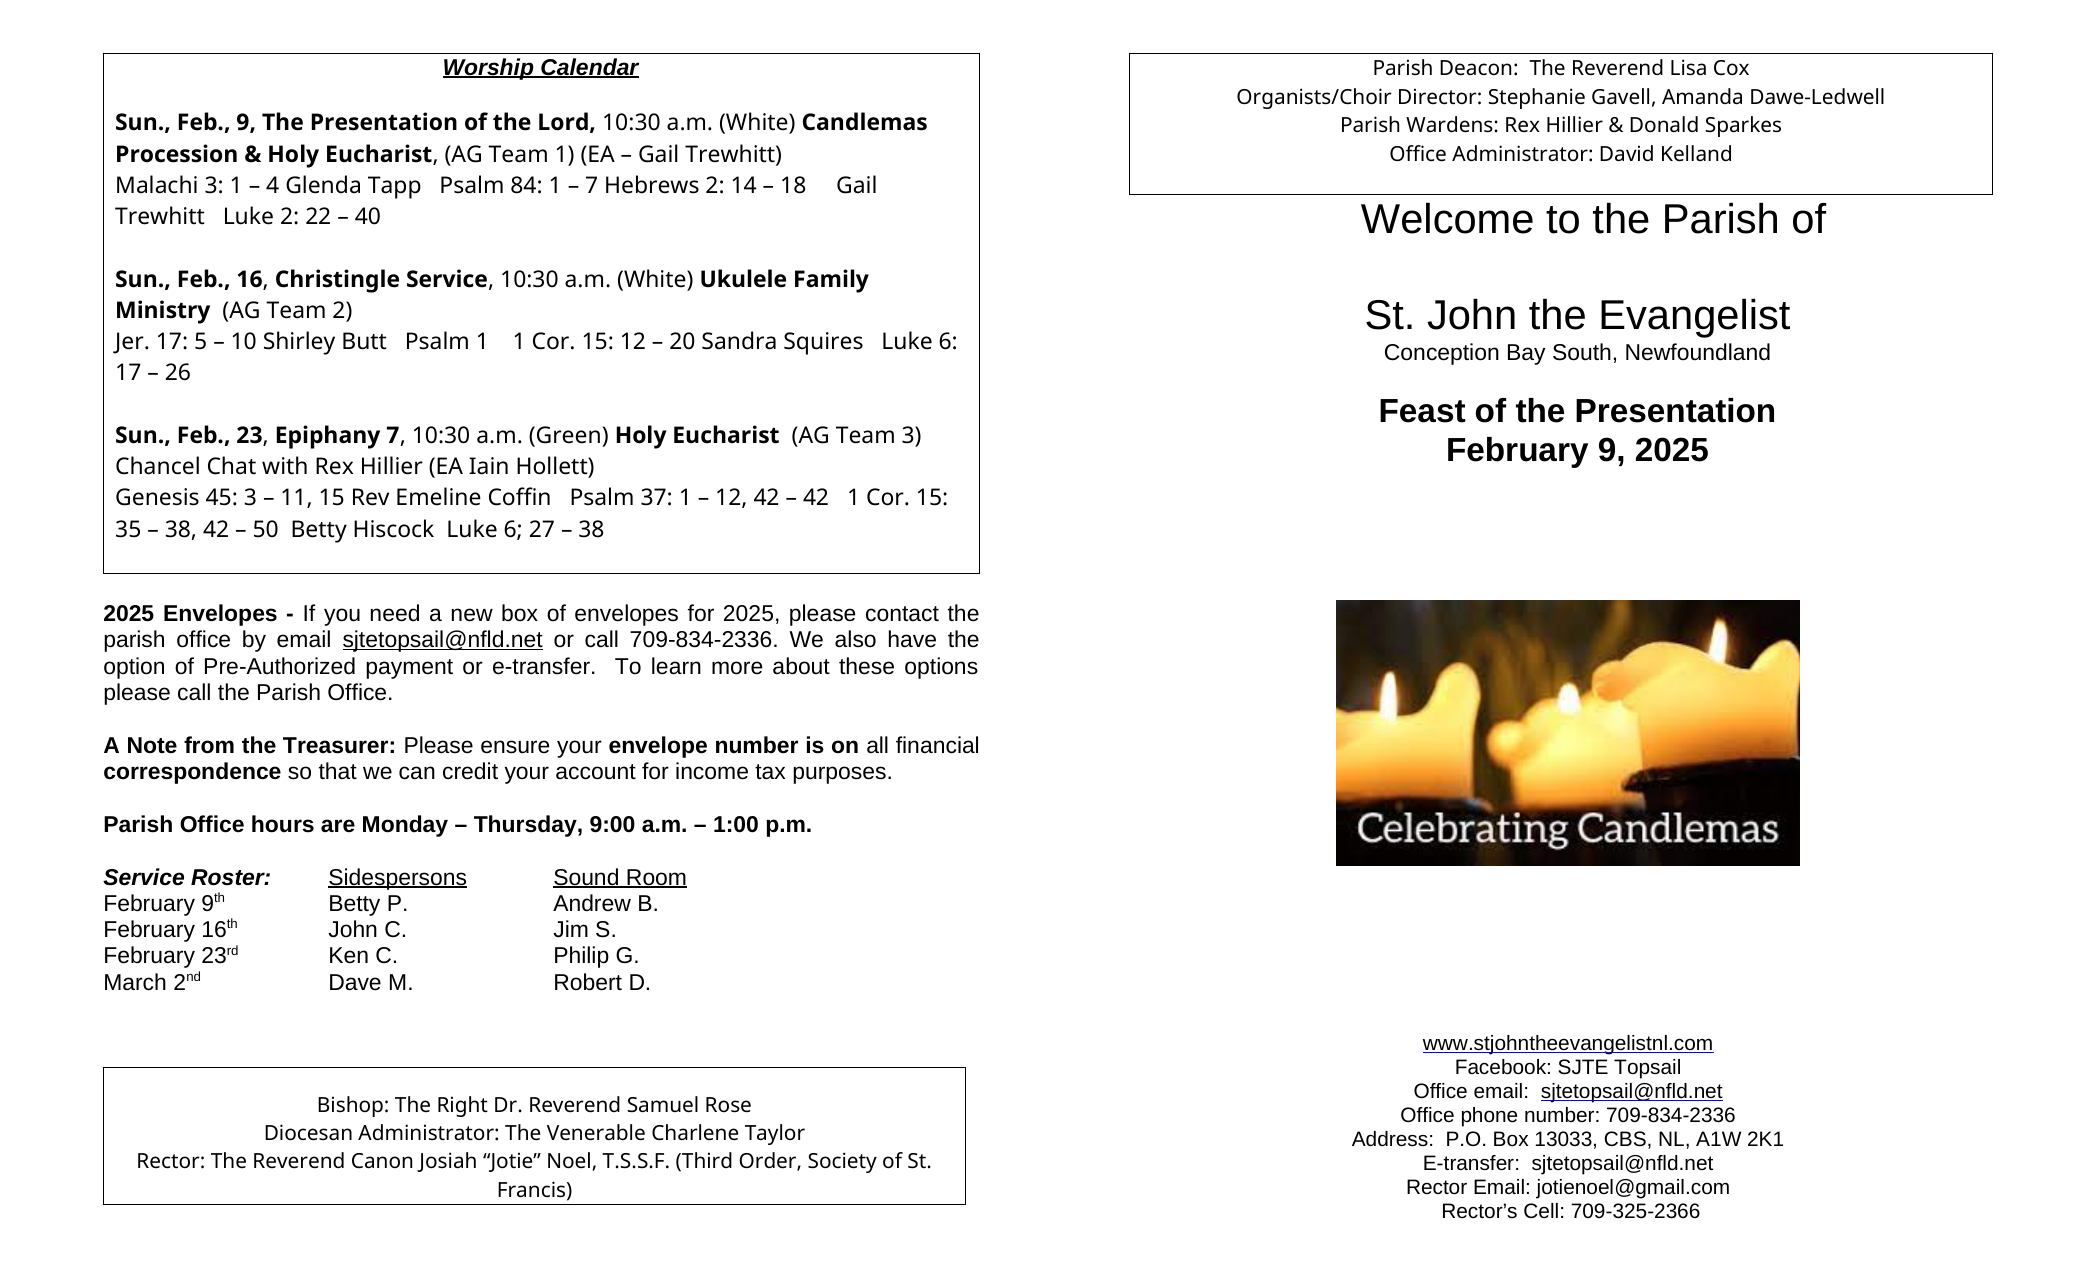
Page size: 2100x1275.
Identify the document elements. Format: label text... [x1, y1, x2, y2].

text Welcome to the Parish of [1130, 195, 2100, 243]
text Facebook: SJTE Topsail [1130, 1055, 2006, 1079]
text Rector Email: jotienoel@gmail.com [1130, 1174, 2006, 1198]
text Parish Office hours are Monday – Thursday, 9:00 a.m. – 1:00 p.m. [103, 811, 980, 837]
text February 16th John C. Jim S. [103, 916, 980, 942]
text Conception Bay South, Newfoundland [1148, 338, 2006, 365]
text E-transfer: sjtetopsail@nfld.net [1130, 1151, 2006, 1174]
text St. John the Evangelist [1148, 291, 2006, 338]
table_header Worship Calendar Sun., Feb., 9, The Presentation of the Lord, 10:30 a.m. (White) Candlemas Procession & Holy Eucharist, (AG Team 1) (EA – Gail Trewhitt) Malachi 3: 1 – 4 Glenda Tapp Psalm 84: 1 – 7 Hebrews 2: 14 – 18 Gail Trewhitt Luke 2: 22 – 40 Sun., Feb., 16, Christingle Service, 10:30 a.m. (White) Ukulele Family Ministry (AG Team 2) Jer. 17: 5 – 10 Shirley Butt Psalm 1 1 Cor. 15: 12 – 20 Sandra Squires Luke 6: 17 – 26 Sun., Feb., 23, Epiphany 7, 10:30 a.m. (Green) Holy Eucharist (AG Team 3) Chancel Chat with Rex Hillier (EA Iain Hollett) Genesis 45: 3 – 11, 15 Rev Emeline Coffin Psalm 37: 1 – 12, 42 – 42 1 Cor. 15: 35 – 38, 42 – 50 Betty Hiscock Luke 6; 27 – 38 [104, 54, 979, 572]
text Office phone number: 709-834-2336 [1130, 1103, 2006, 1127]
text Service Roster: Sidespersons Sound Room [103, 863, 980, 890]
text Address: P.O. Box 13033, CBS, NL, A1W 2K1 [1130, 1127, 2006, 1151]
text Rector’s Cell: 709-325-2366 [1130, 1198, 2006, 1222]
picture [1336, 600, 1800, 866]
text February 9th Betty P. Andrew B. [103, 890, 980, 916]
text March 2nd Dave M. Robert D. [103, 969, 980, 995]
text 2025 Envelopes - If you need a new box of envelopes for 2025, please contact the parish office by email sjtetopsail@nfld.net or call 709-834-2336. We also have the option of Pre-Authorized payment or e-transfer. To learn more about these options please call the Parish Office. [103, 600, 980, 705]
text Feast of the Presentation [1148, 391, 2006, 429]
table_header Bishop: The Right Dr. Reverend Samuel Rose Diocesan Administrator: The Venerable Charlene Taylor Rector: The Reverend Canon Josiah “Jotie” Noel, T.S.S.F. (Third Order, Society of St. Francis) Parish Deacon: The Reverend Lisa Cox Organists/Choir Director: Stephanie Gavell, Amanda Dawe-Ledwell Parish Wardens: Rex Hillier & Donald Sparkes Office Administrator: David Kelland [104, 1068, 965, 1203]
text Office email: sjtetopsail@nfld.net [1130, 1079, 2006, 1103]
table_header Bishop: The Right Dr. Reverend Samuel Rose Diocesan Administrator: The Venerable Charlene Taylor Rector: The Reverend Canon Josiah “Jotie” Noel, T.S.S.F. (Third Order, Society of St. Francis) Parish Deacon: The Reverend Lisa Cox Organists/Choir Director: Stephanie Gavell, Amanda Dawe-Ledwell Parish Wardens: Rex Hillier & Donald Sparkes Office Administrator: David Kelland [1130, 54, 1992, 194]
text February 23rd Ken C. Philip G. [103, 942, 980, 969]
text www.stjohntheevangelistnl.com [1130, 1031, 2006, 1055]
text February 9, 2025 [1148, 429, 2006, 468]
text A Note from the Treasurer: Please ensure your envelope number is on all financial correspondence so that we can credit your account for income tax purposes. [103, 732, 980, 784]
